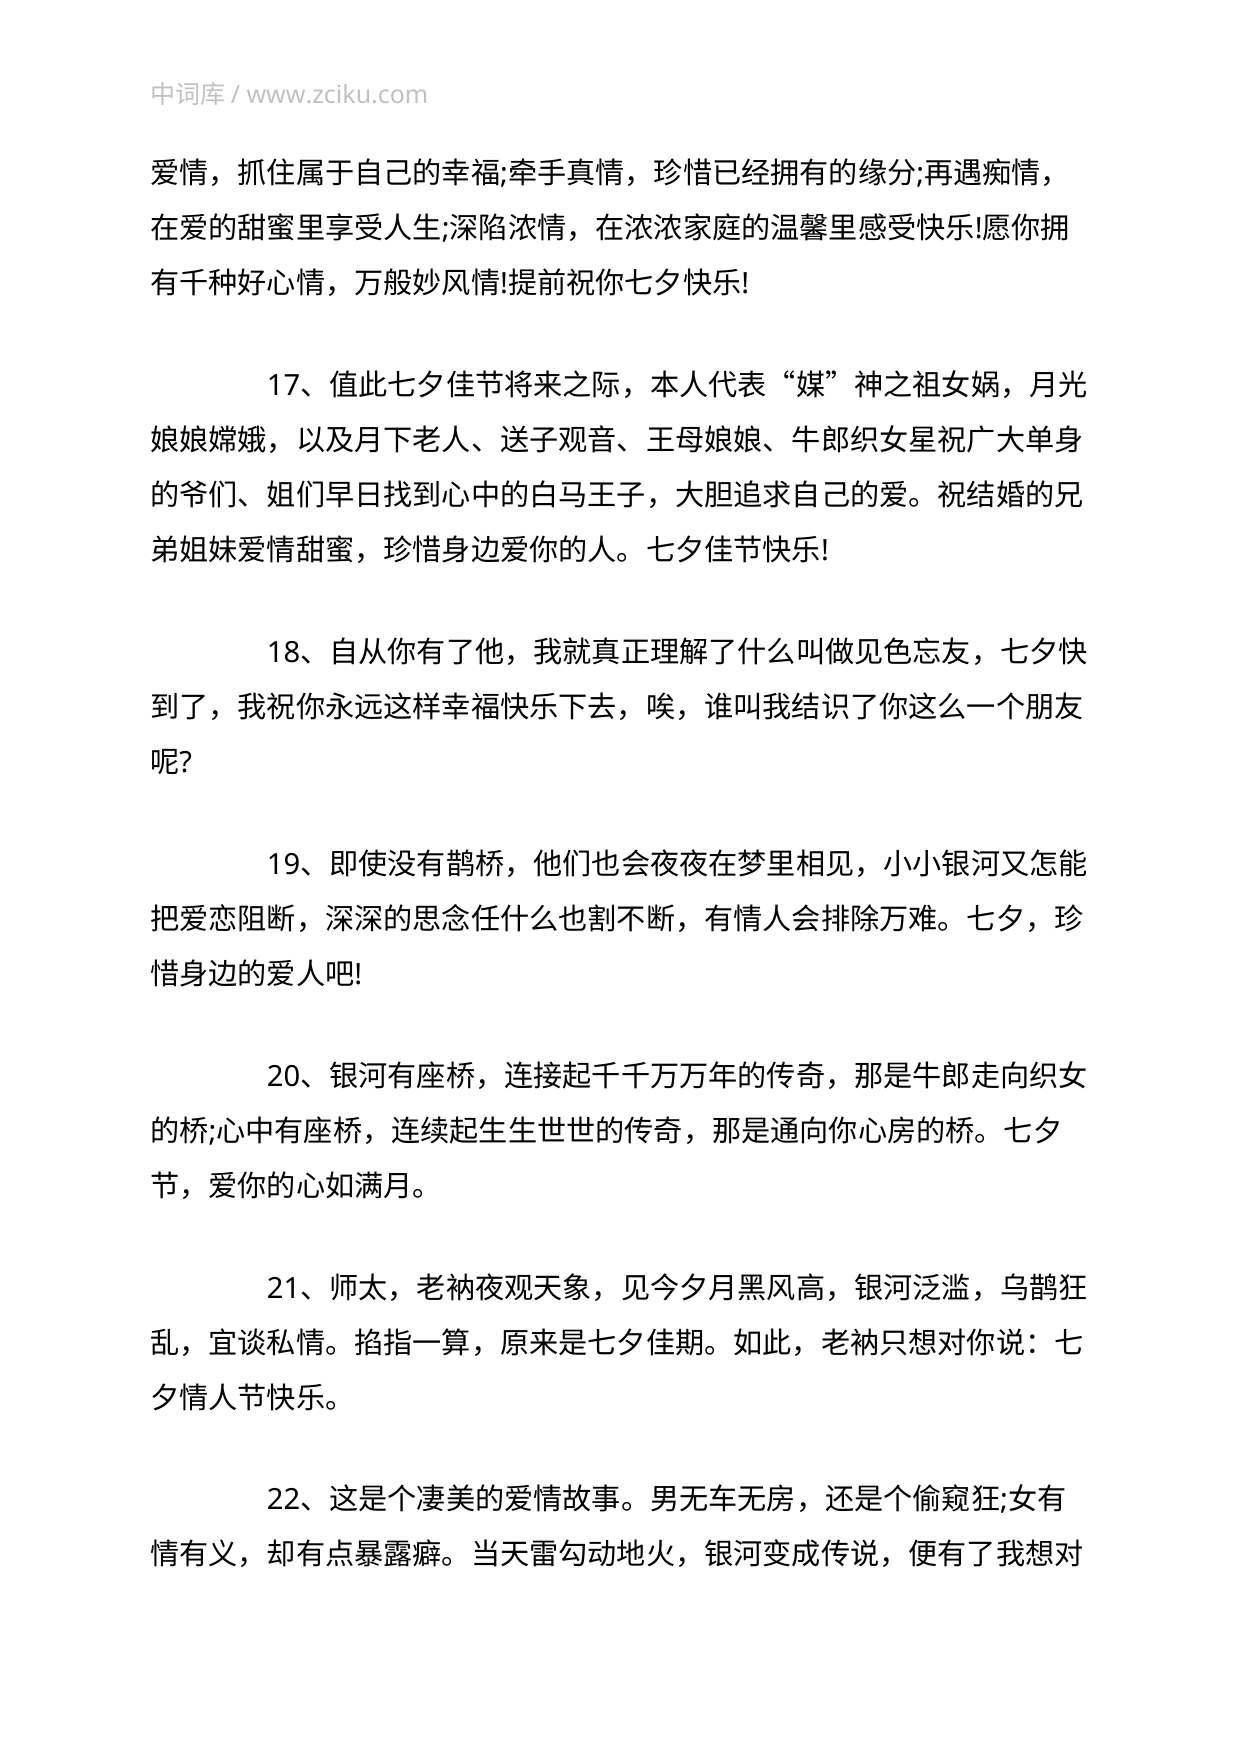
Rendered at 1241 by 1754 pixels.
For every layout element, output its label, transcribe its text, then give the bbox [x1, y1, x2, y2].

text 20、银河有座桥，连接起千千万万年的传奇，那是牛郎走向织女的桥;心中有座桥，连续起生生世世的传奇，那是通向你心房的桥。七夕节，爱你的心如满月。 [150, 1052, 1090, 1205]
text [150, 1476, 1090, 1573]
text 18、自从你有了他，我就真正理解了什么叫做见色忘友，七夕快到了，我祝你永远这样幸福快乐下去，唉，谁叫我结识了你这么一个朋友呢? [150, 629, 1090, 781]
text 21、师太，老衲夜观天象，见今夕月黑风高，银河泛滥，乌鹊狂乱，宜谈私情。掐指一算，原来是七夕佳期。如此，老衲只想对你说：七夕情人节快乐。 [150, 1264, 1090, 1416]
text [150, 150, 1090, 302]
text 19、即使没有鹊桥，他们也会夜夜在梦里相见，小小银河又怎能把爱恋阻断，深深的思念任什么也割不断，有情人会排除万难。七夕，珍惜身边的爱人吧! [150, 841, 1090, 993]
text 17、值此七夕佳节将来之际，本人代表“媒”神之祖女娲，月光娘娘嫦娥，以及月下老人、送子观音、王母娘娘、牛郎织女星祝广大单身的爷们、姐们早日找到心中的白马王子，大胆追求自己的爱。祝结婚的兄弟姐妹爱情甜蜜，珍惜身边爱你的人。七夕佳节快乐! [150, 362, 1090, 569]
